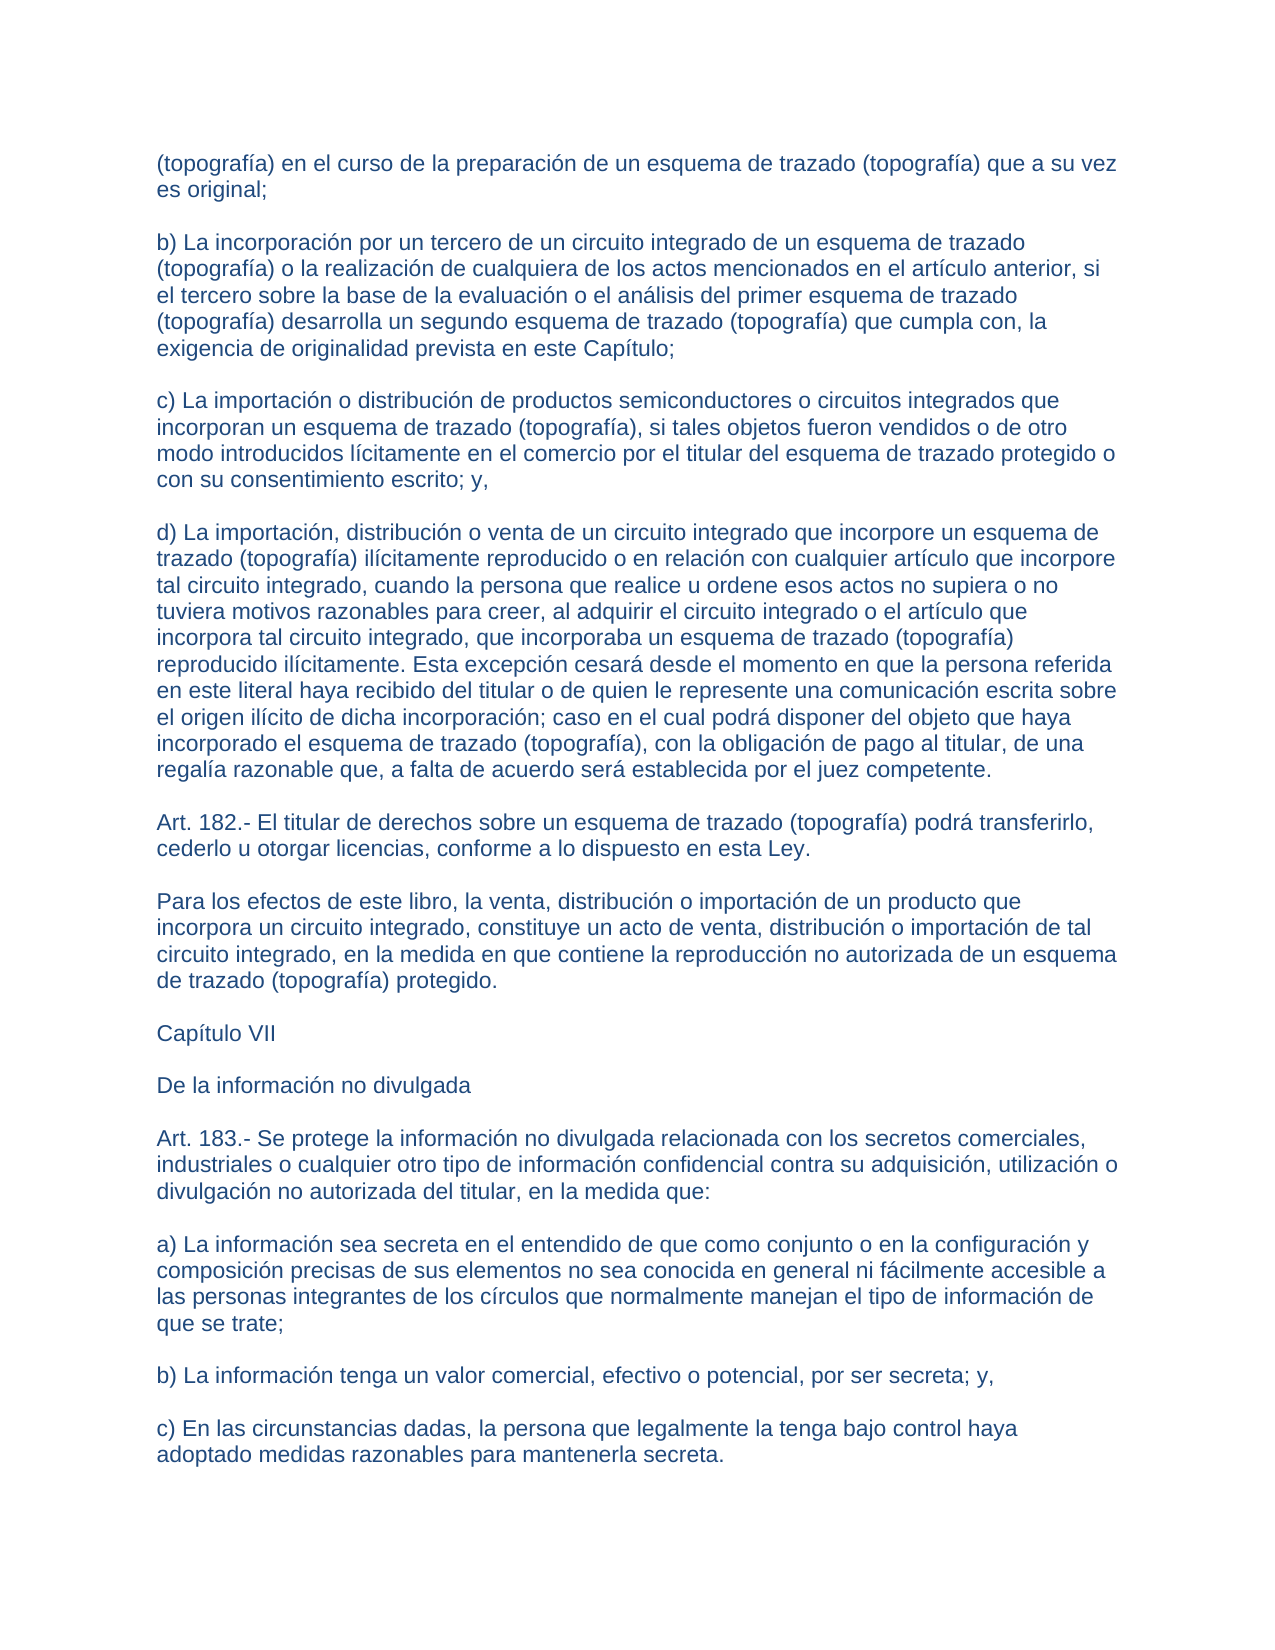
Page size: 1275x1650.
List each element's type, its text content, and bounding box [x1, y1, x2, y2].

text Para los efectos de este libro, la venta, distribución o importación de un producto que incorpora un circuito integrado, constituye un acto de venta, distribución o importación de tal circuito integrado, en la medida en que contiene la reproducción no autorizada de un esquema de trazado (topografía) protegido. [156, 888, 1118, 993]
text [156, 150, 1118, 203]
text c) La importación o distribución de productos semiconductores o circuitos integrados que incorporan un esquema de trazado (topografía), si tales objetos fueron vendidos o de otro modo introducidos lícitamente en el comercio por el titular del esquema de trazado protegido o con su consentimiento escrito; y, [156, 387, 1118, 493]
text De la información no divulgada [156, 1072, 1118, 1099]
text c) En las circunstancias dadas, la persona que legalmente la tenga bajo control haya adoptado medidas razonables para mantenerla secreta. [156, 1415, 1118, 1468]
text Art. 183.- Se protege la información no divulgada relacionada con los secretos comerciales, industriales o cualquier otro tipo de información confidencial contra su adquisición, utilización o divulgación no autorizada del titular, en la medida que: [156, 1125, 1118, 1204]
text Art. 182.- El titular de derechos sobre un esquema de trazado (topografía) podrá transferirlo, cederlo u otorgar licencias, conforme a lo dispuesto en esta Ley. [156, 809, 1118, 862]
text a) La información sea secreta en el entendido de que como conjunto o en la configuración y composición precisas de sus elementos no sea conocida en general ni fácilmente accesible a las personas integrantes de los círculos que normalmente manejan el tipo de información de que se trate; [156, 1231, 1118, 1336]
text b) La información tenga un valor comercial, efectivo o potencial, por ser secreta; y, [156, 1362, 1118, 1389]
text b) La incorporación por un tercero de un circuito integrado de un esquema de trazado (topografía) o la realización de cualquiera de los actos mencionados en el artículo anterior, si el tercero sobre la base de la evaluación o el análisis del primer esquema de trazado (topografía) desarrolla un segundo esquema de trazado (topografía) que cumpla con, la exigencia de originalidad prevista en este Capítulo; [156, 229, 1118, 361]
text d) La importación, distribución o venta de un circuito integrado que incorpore un esquema de trazado (topografía) ilícitamente reproducido o en relación con cualquier artículo que incorpore tal circuito integrado, cuando la persona que realice u ordene esos actos no supiera o no tuviera motivos razonables para creer, al adquirir el circuito integrado o el artículo que incorpora tal circuito integrado, que incorporaba un esquema de trazado (topografía) reproducido ilícitamente. Esta excepción cesará desde el momento en que la persona referida en este literal haya recibido del titular o de quien le represente una comunicación escrita sobre el origen ilícito de dicha incorporación; caso en el cual podrá disponer del objeto que haya incorporado el esquema de trazado (topografía), con la obligación de pago al titular, de una regalía razonable que, a falta de acuerdo será establecida por el juez competente. [156, 519, 1118, 782]
text Capítulo VII [156, 1020, 1118, 1046]
